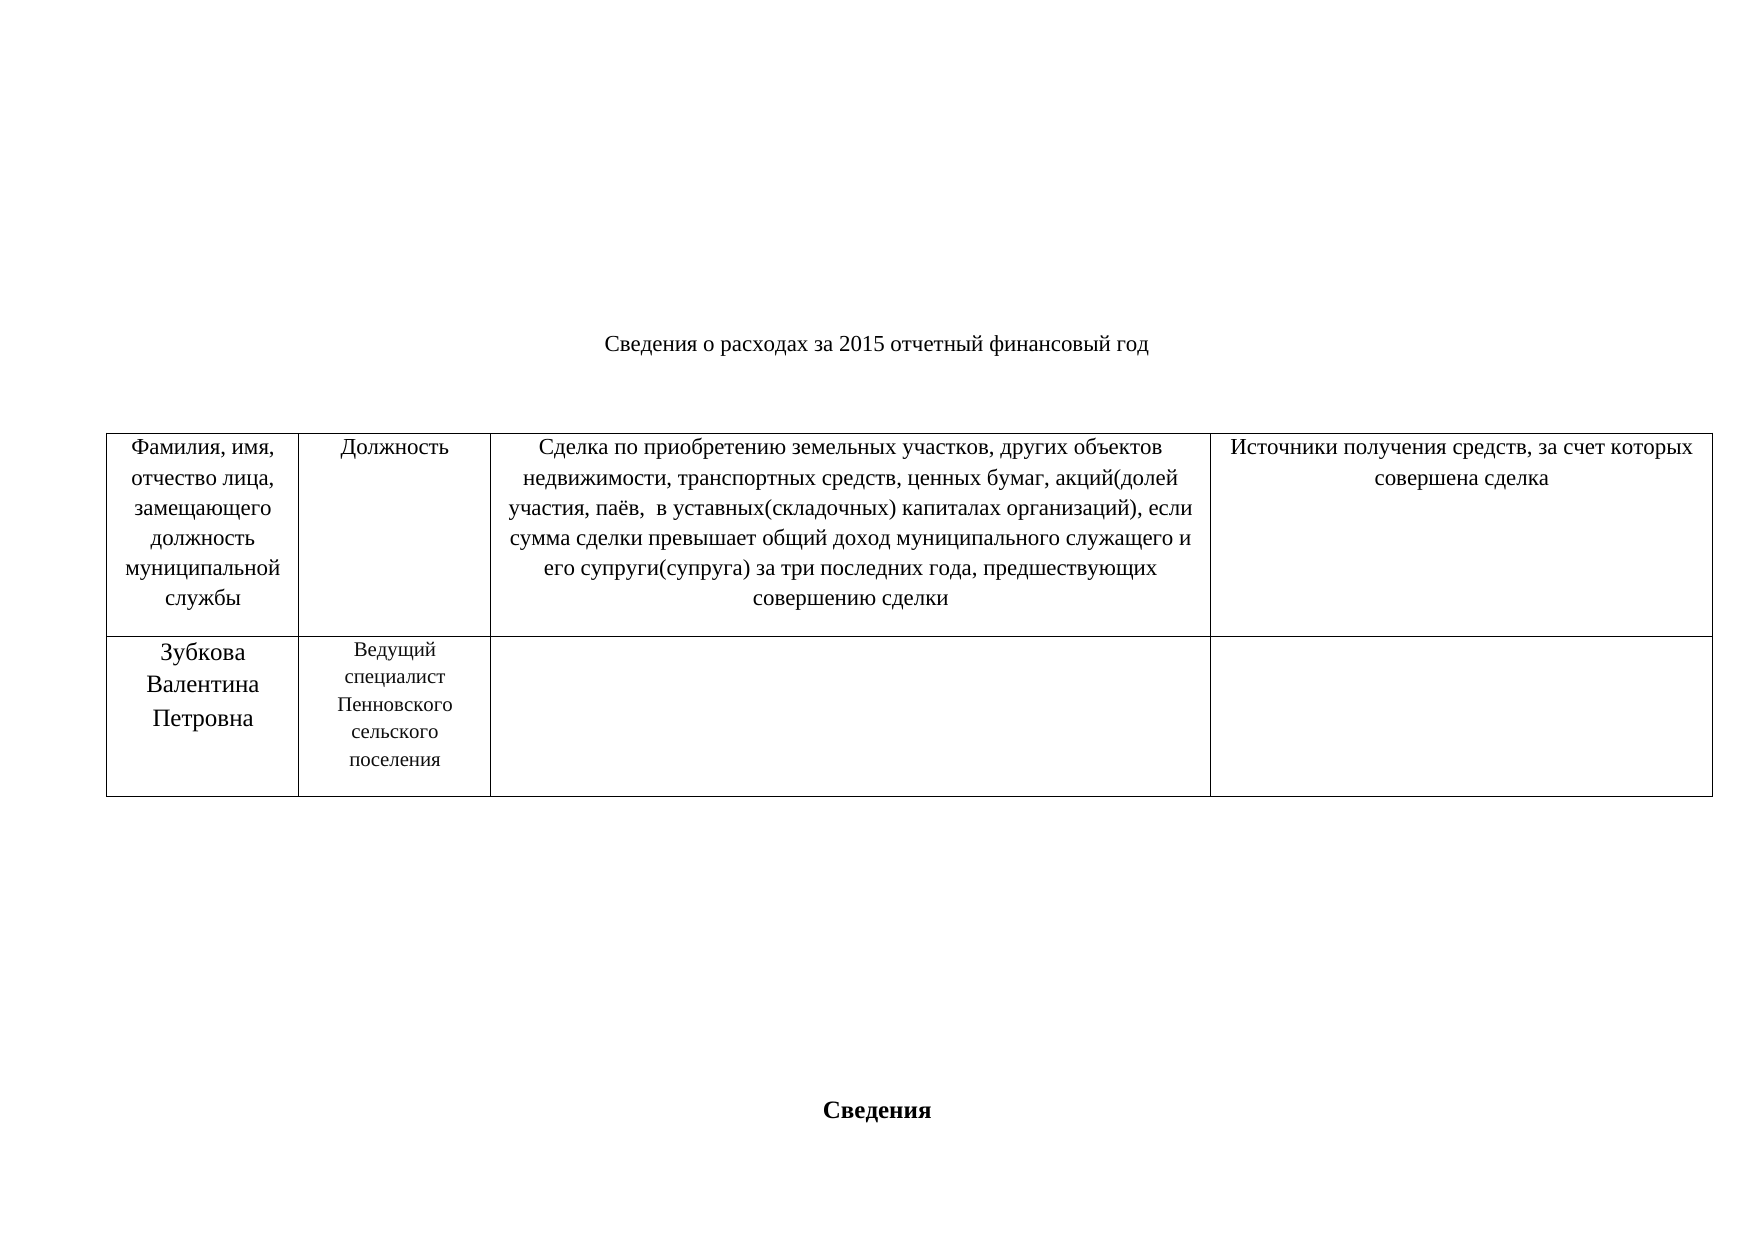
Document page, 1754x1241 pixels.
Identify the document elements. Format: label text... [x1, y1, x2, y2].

table_cell Ведущий специалист Пенновского сельского поселения [299, 637, 490, 796]
table_cell [1211, 637, 1712, 796]
table_header Фамилия, имя, отчество лица, замещающего должность муниципальной службы [107, 434, 298, 636]
text Сведения [118, 1095, 1636, 1123]
table_header Сделка по приобретению земельных участков, других объектов недвижимости, транспортных средств, ценных бумаг, акций(долей участия, паёв, в уставных(складочных) капиталах организаций), если сумма сделки превышает общий доход муниципального служащего и его супруги(супруга) за три последних года, предшествующих совершению сделки [491, 434, 1210, 636]
table_cell Зубкова Валентина Петровна [107, 637, 298, 796]
text Сведения о расходах за 2015 отчетный финансовый год [118, 330, 1636, 357]
table_cell [491, 637, 1210, 796]
table_header Должность [299, 434, 490, 636]
table_header Источники получения средств, за счет которых совершена сделка [1211, 434, 1712, 636]
